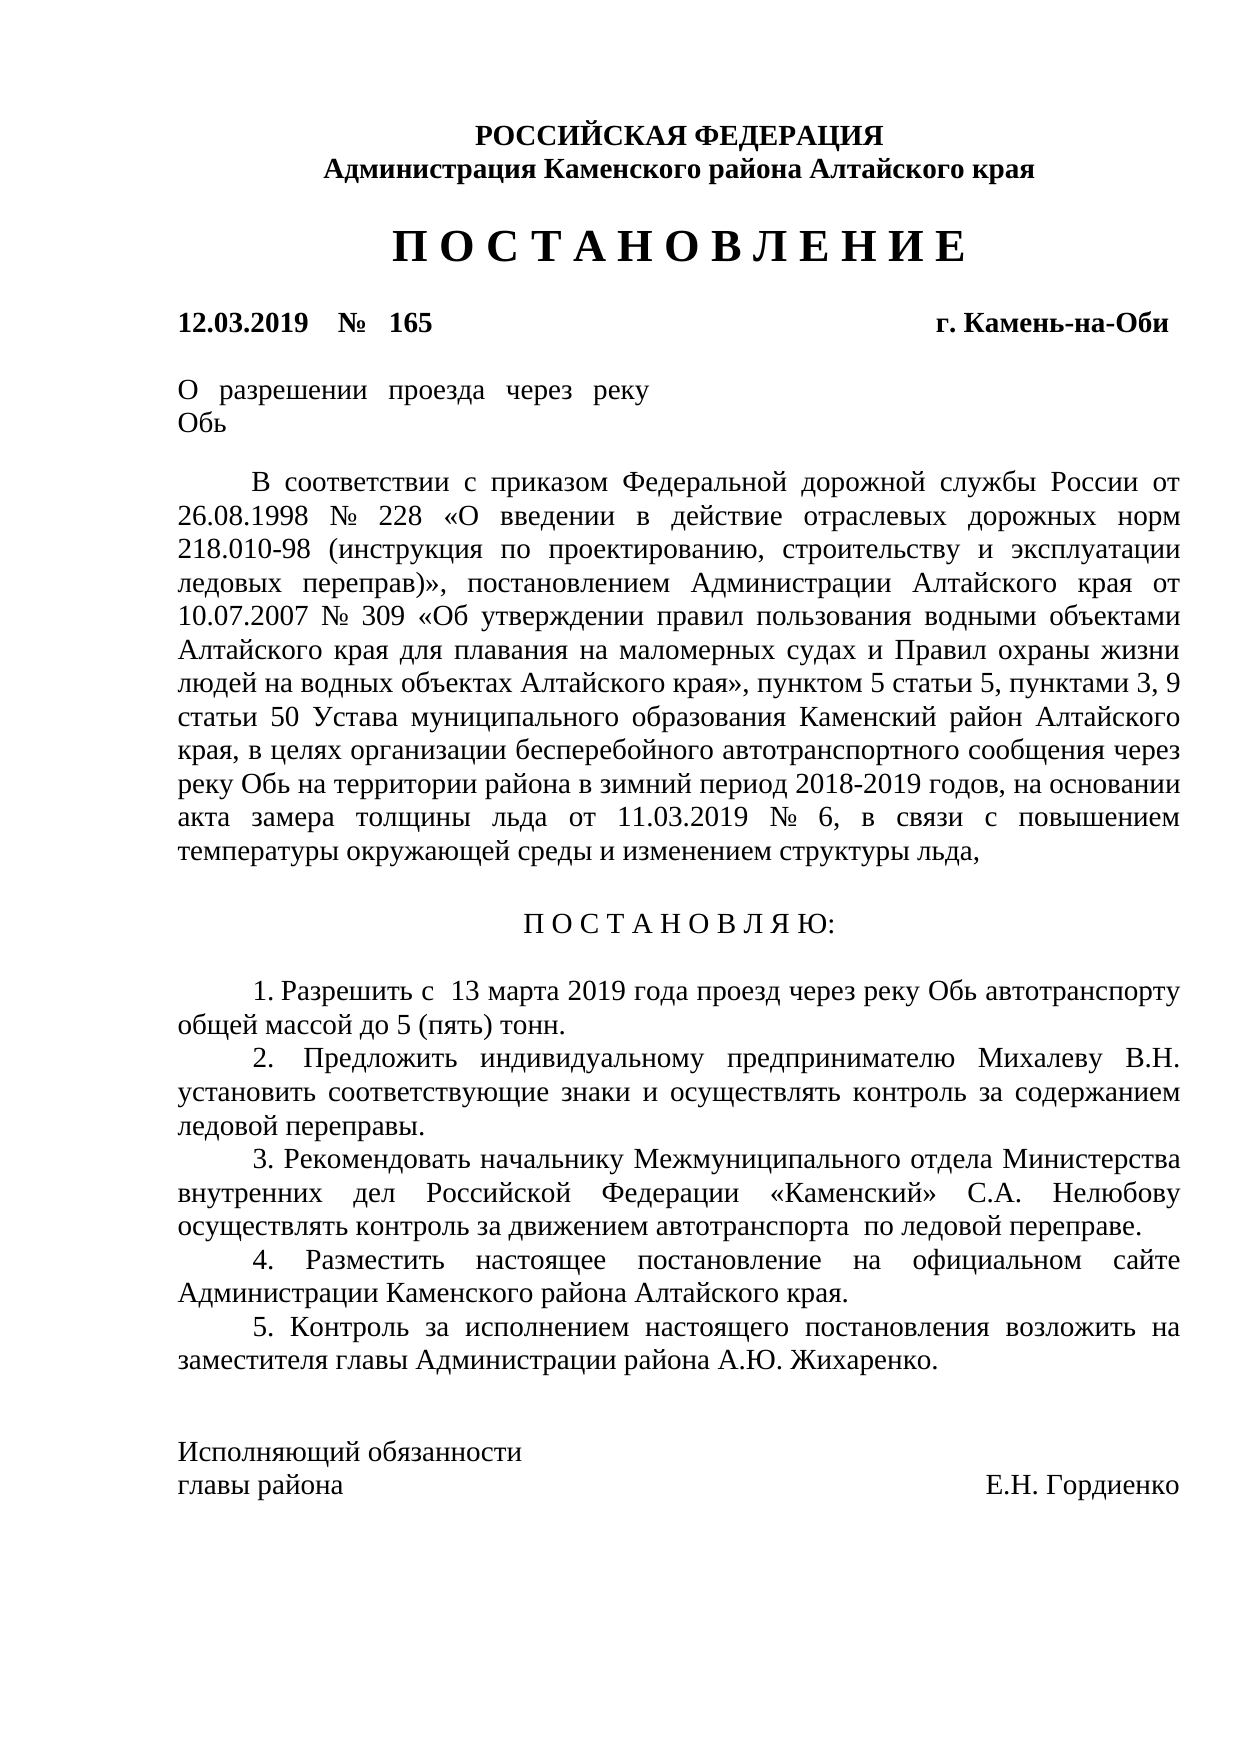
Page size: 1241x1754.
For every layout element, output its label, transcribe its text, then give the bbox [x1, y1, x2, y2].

text О разрешении проезда через реку Обь [177, 372, 650, 439]
list Предложить индивидуальному предпринимателю Михалеву В.Н. установить соответствующие знаки и осуществлять контроль за содержанием ледовой переправы. [177, 1041, 1181, 1141]
text 4. Разместить настоящее постановление на официальном сайте Администрации Каменского района Алтайского края. [177, 1242, 1181, 1309]
list Разрешить с 13 марта 2019 года проезд через реку Обь автотранспорту общей массой до 5 (пять) тонн. [177, 973, 1181, 1041]
subtitle П О С Т А Н О В Л Е Н И Е [177, 219, 1181, 271]
text 5. Контроль за исполнением настоящего постановления возложить на заместителя главы Администрации района А.Ю. Жихаренко. [177, 1309, 1181, 1376]
text 12.03.2019 № 165 г. Камень-на-Оби [177, 305, 1181, 338]
text 3. Рекомендовать начальнику Межмуниципального отдела Министерства внутренних дел Российской Федерации «Каменский» С.А. Нелюбову осуществлять контроль за движением автотранспорта по ледовой переправе. [177, 1141, 1181, 1242]
subtitle В соответствии с приказом Федеральной дорожной службы России от 26.08.1998 № 228 «О введении в действие отраслевых дорожных норм 218.010-98 (инструкция по проектированию, строительству и эксплуатации ледовых переправ)», постановлением Администрации Алтайского края от 10.07.2007 № 309 «Об утверждении правил пользования водными объектами Алтайского края для плавания на маломерных судах и Правил охраны жизни людей на водных объектах Алтайского края», пунктом 5 статьи 5, пунктами 3, 9 статьи 50 Устава муниципального образования Каменский район Алтайского края, в целях организации бесперебойного автотранспортного сообщения через реку Обь на территории района в зимний период 2018-2019 годов, на основании акта замера толщины льда от 11.03.2019 № 6, в связи с повышением температуры окружающей среды и изменением структуры льда, [177, 464, 1181, 867]
text Администрация Каменского района Алтайского края [177, 152, 1181, 185]
text главы района Е.Н. Гордиенко [177, 1467, 1181, 1501]
text Исполняющий обязанности [177, 1434, 1181, 1467]
title РОССИЙСКАЯ ФЕДЕРАЦИЯ [177, 118, 1181, 152]
text П О С Т А Н О В Л Я Ю: [177, 906, 1181, 940]
